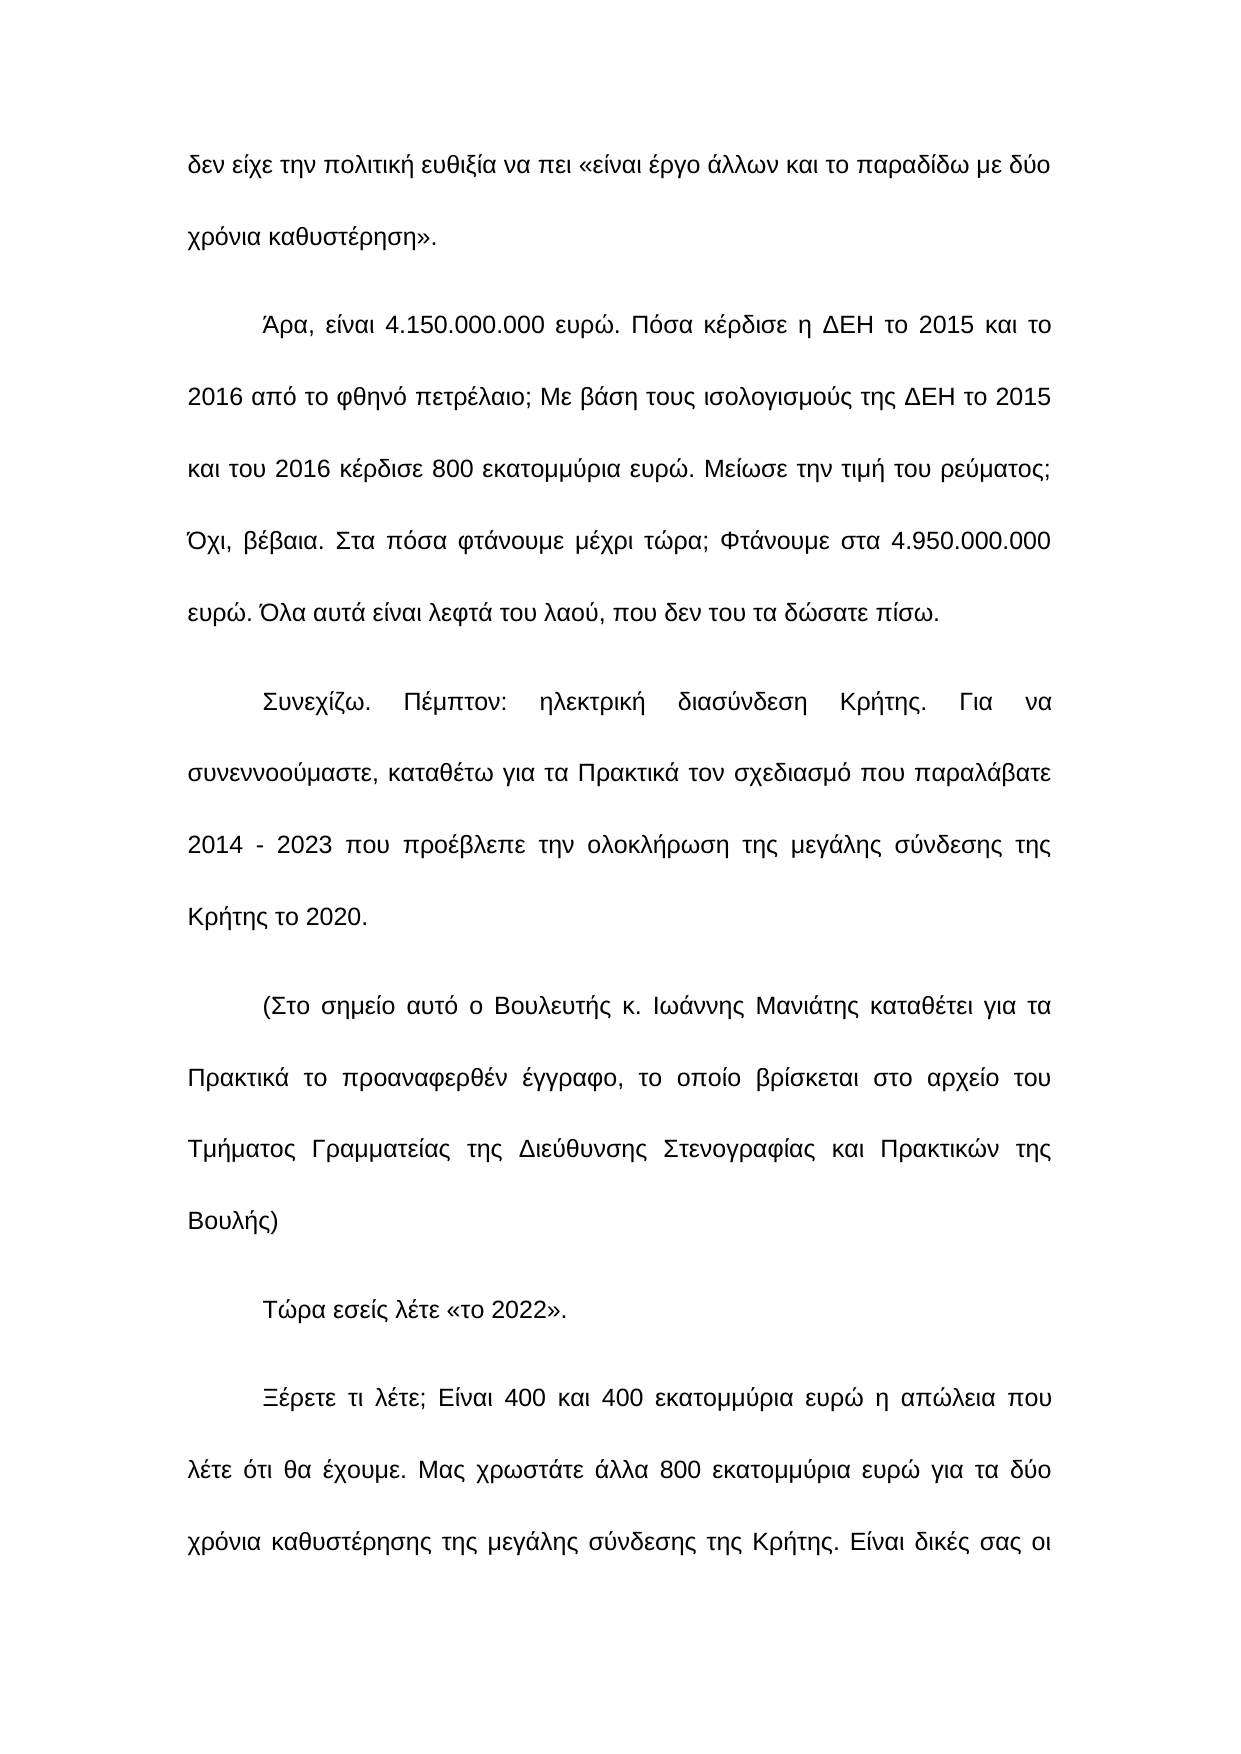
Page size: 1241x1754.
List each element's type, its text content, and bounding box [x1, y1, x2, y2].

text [187, 150, 1053, 251]
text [187, 1383, 1053, 1556]
text Άρα, είναι 4.150.000.000 ευρώ. Πόσα κέρδισε η ΔΕΗ το 2015 και το 2016 από το φθηνό πετρέλαιο; Με βάση τους ισολογισμούς της ΔΕΗ το 2015 και του 2016 κέρδισε 800 εκατομμύρια ευρώ. Μείωσε την τιμή του ρεύματος; Όχι, βέβαια. Στα πόσα φτάνουμε μέχρι τώρα; Φτάνουμε στα 4.950.000.000 ευρώ. Όλα αυτά είναι λεφτά του λαού, που δεν του τα δώσατε πίσω. [187, 310, 1053, 627]
text Συνεχίζω. Πέμπτον: ηλεκτρική διασύνδεση Κρήτης. Για να συνεννοούμαστε, καταθέτω για τα Πρακτικά τον σχεδιασμό που παραλάβατε 2014 - 2023 που προέβλεπε την ολοκλήρωση της μεγάλης σύνδεσης της Κρήτης το 2020. [187, 686, 1053, 931]
text (Στο σημείο αυτό ο Βουλευτής κ. Ιωάννης Μανιάτης καταθέτει για τα Πρακτικά το προαναφερθέν έγγραφο, το οποίο βρίσκεται στο αρχείο του Τμήματος Γραμματείας της Διεύθυνσης Στενογραφίας και Πρακτικών της Βουλής) [187, 991, 1053, 1235]
text Τώρα εσείς λέτε «το 2022». [187, 1295, 1053, 1323]
